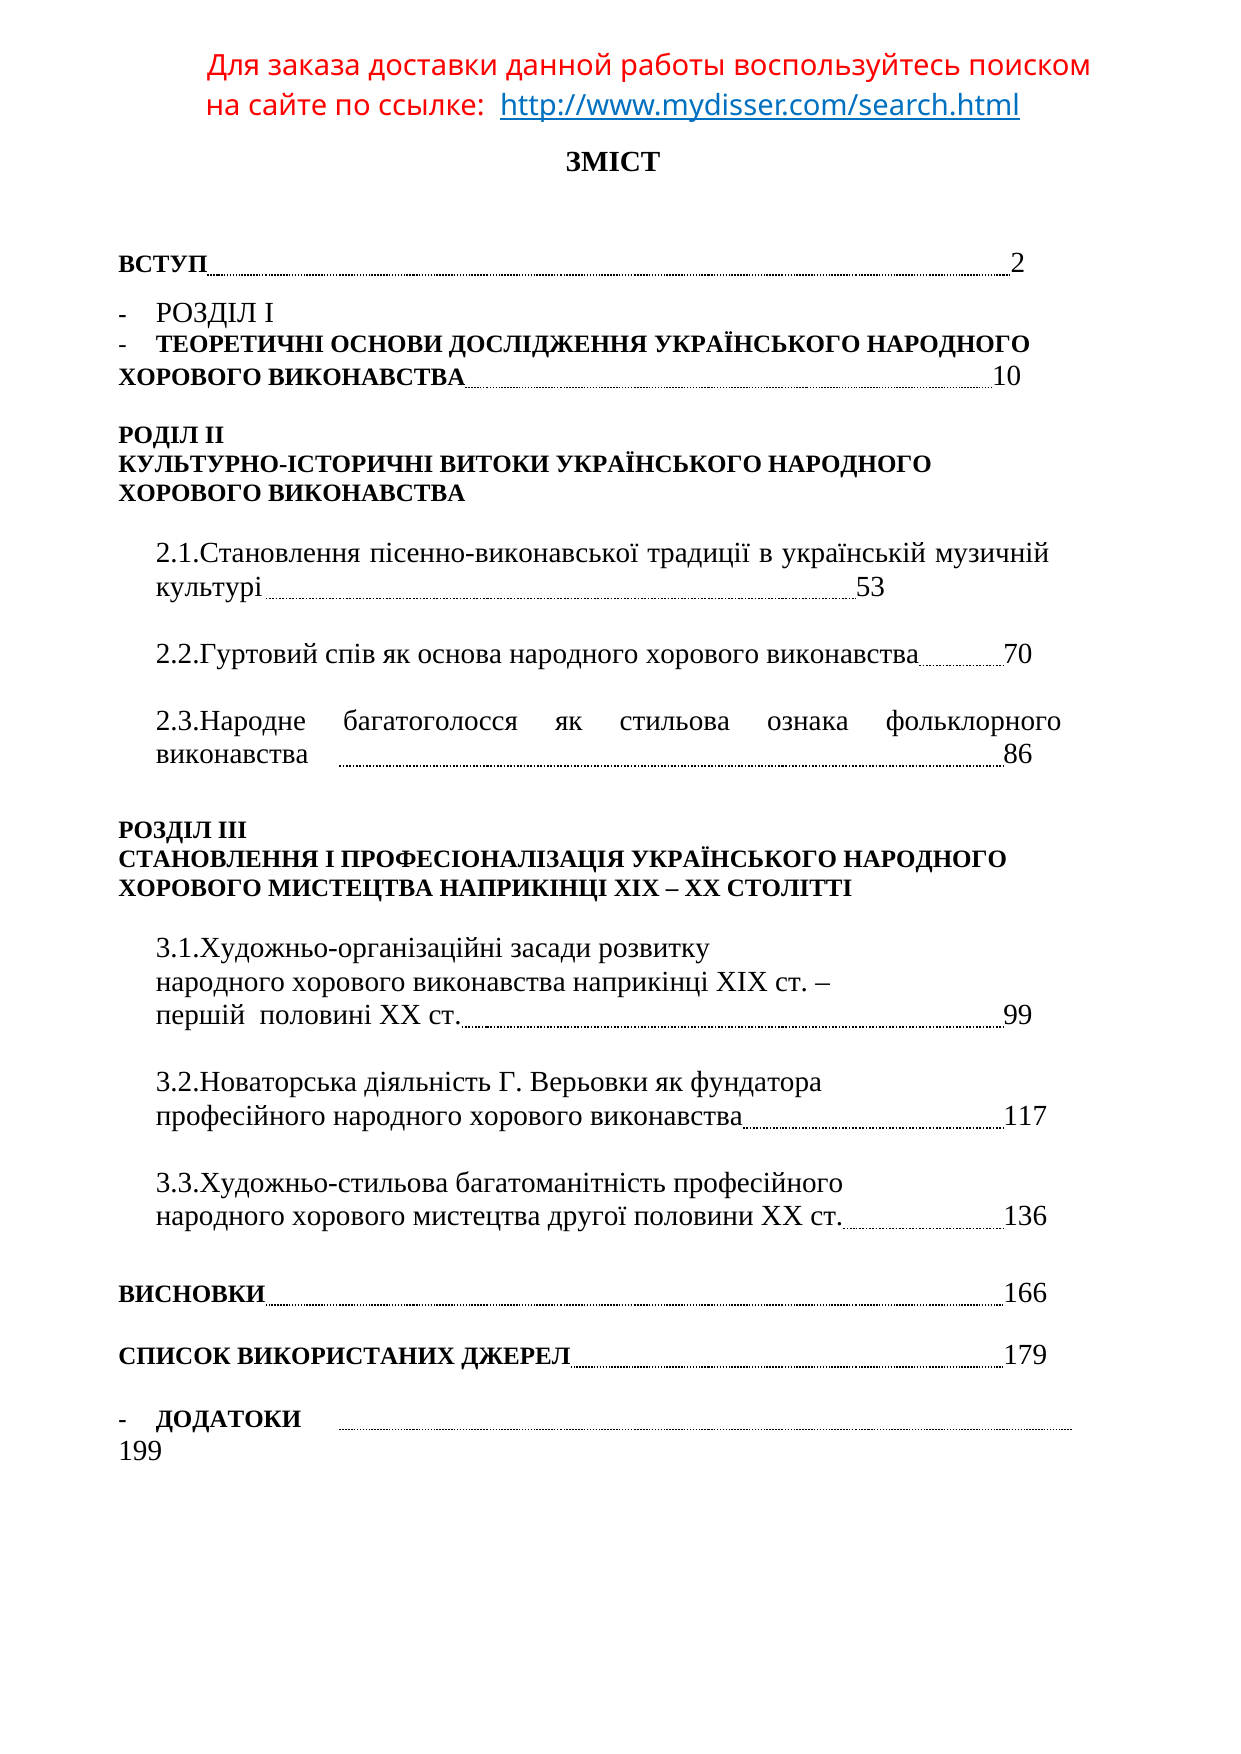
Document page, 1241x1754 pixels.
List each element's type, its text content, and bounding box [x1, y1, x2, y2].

list ДОДАТОКИ 199 [118, 1400, 1107, 1467]
text СПИСОК ВИКОРИСТАНИХ ДЖЕРЕЛ 179 [118, 1337, 1107, 1371]
text народного хорового мистецтва другої половини ХХ ст. 136 [156, 1198, 1107, 1232]
text 2.1.Становлення пісенно-виконавської традиції в українській музичній культурі 53 [156, 535, 1050, 602]
text 3.2.Новаторська діяльність Г. Верьовки як фундатора [156, 1064, 1107, 1098]
text 3.3.Художньо-стильова багатоманітність професійного [156, 1165, 1107, 1198]
text професійного народного хорового виконавства 117 [156, 1098, 1107, 1131]
text РОДІЛ ІІ [118, 420, 1107, 449]
text 2.2.Гуртовий спів як основа народного хорового виконавства 70 [156, 636, 1107, 669]
text першій половині ХХ ст. 99 [156, 997, 1107, 1031]
text КУЛЬТУРНО-ІСТОРИЧНІ ВИТОКИ УКРАЇНСЬКОГО НАРОДНОГО [118, 449, 1107, 478]
text ВСТУП 2 [118, 245, 1107, 279]
text Становлення і професіоналізація українського народного хорового мистецтва наприкінці ХІХ – ХХ столітті [118, 844, 1107, 901]
text 2.3.Народне багатоголосся як стильова ознака фольклорного виконавства 86 [156, 703, 1062, 770]
text ВИСНОВКИ 166 [118, 1275, 1107, 1309]
text РОЗДІЛ ІІІ [118, 815, 1107, 844]
text ХОРОВОГО ВИКОНАВСТВА [118, 478, 1107, 506]
text народного хорового виконавства наприкінці ХІХ ст. – [156, 964, 1107, 997]
list ТЕОРЕТИЧНІ ОСНОВИ ДОСЛІДЖЕННЯ УКРАЇНСЬКОГО НАРОДНОГО ХОРОВОГО ВИКОНАВСТВА 10 [118, 329, 1045, 391]
text ЗМІСТ [118, 144, 1107, 178]
text 3.1.Художньо-організаційні засади розвитку [156, 930, 1107, 964]
list РОЗДІЛ І [118, 296, 1107, 329]
